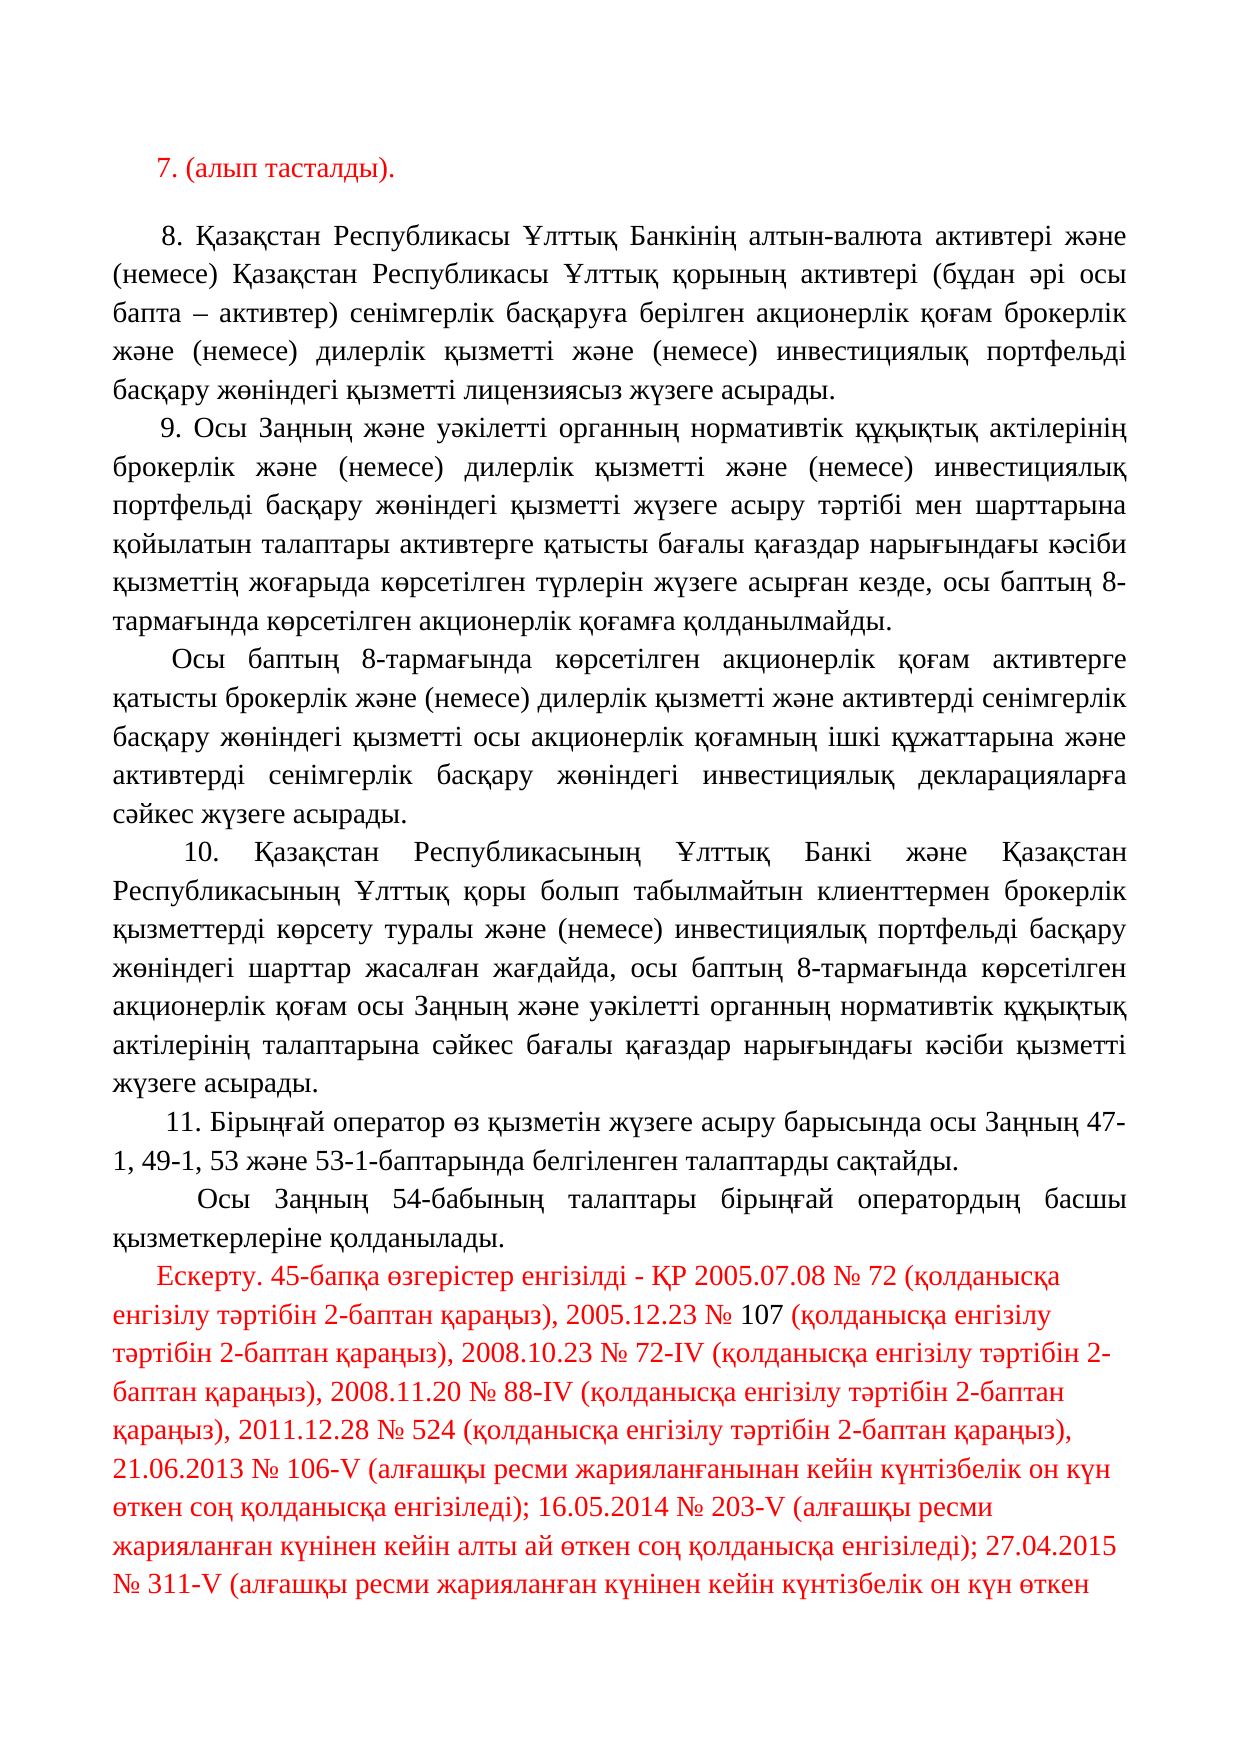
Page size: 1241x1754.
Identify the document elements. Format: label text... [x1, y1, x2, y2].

text Осы баптың 8-тармағында көрсетілген акционерлік қоғам активтерге қатысты брокерлік және (немесе) дилерлік қызметті және активтерді сенімгерлік басқару жөніндегі қызметті осы акционерлік қоғамның ішкі құжаттарына және активтерді сенімгерлік басқару жөніндегі инвестициялық декларацияларға сәйкес жүзеге асырады. [112, 642, 1128, 829]
text 7. (алып тасталды). [112, 150, 1128, 214]
text 9. Осы Заңның және уәкілетті органның нормативтік құқықтық актілерінің брокерлік және (немесе) дилерлік қызметті және (немесе) инвестициялық портфельді басқару жөніндегі қызметті жүзеге асыру тәртібі мен шарттарына қойылатын талаптары активтерге қатысты бағалы қағаздар нарығындағы кәсіби қызметтің жоғарыда көрсетілген түрлерін жүзеге асырған кезде, осы баптың 8-тармағында көрсетілген акционерлік қоғамға қолданылмайды. [112, 410, 1128, 637]
text Осы Заңның 54-бабының талаптары бірыңғай оператордың басшы қызметкерлеріне қолданылады. [112, 1181, 1128, 1253]
text 10. Қазақстан Республикасының Ұлттық Банкі және Қазақстан Республикасының Ұлттық қоры болып табылмайтын клиенттермен брокерлік қызметтерді көрсету туралы және (немесе) инвестициялық портфельді басқару жөніндегі шарттар жасалған жағдайда, осы баптың 8-тармағында көрсетілген акционерлік қоғам осы Заңның және уәкілетті органның нормативтік құқықтық актілерінің талаптарына сәйкес бағалы қағаздар нарығындағы кәсіби қызметті жүзеге асырады. [112, 834, 1128, 1099]
text 8. Қазақстан Республикасы Ұлттық Банкінің алтын-валюта активтері және (немесе) Қазақстан Республикасы Ұлттық қорының активтері (бұдан әрі осы бапта – активтер) сенімгерлік басқаруға берілген акционерлік қоғам брокерлік және (немесе) дилерлік қызметті және (немесе) инвестициялық портфельді басқару жөніндегі қызметті лицензиясыз жүзеге асырады. [112, 218, 1128, 405]
text 11. Бірыңғай оператор өз қызметін жүзеге асыру барысында осы Заңның 47-1, 49-1, 53 және 53-1-баптарында белгіленген талаптарды сақтайды. [112, 1104, 1128, 1176]
